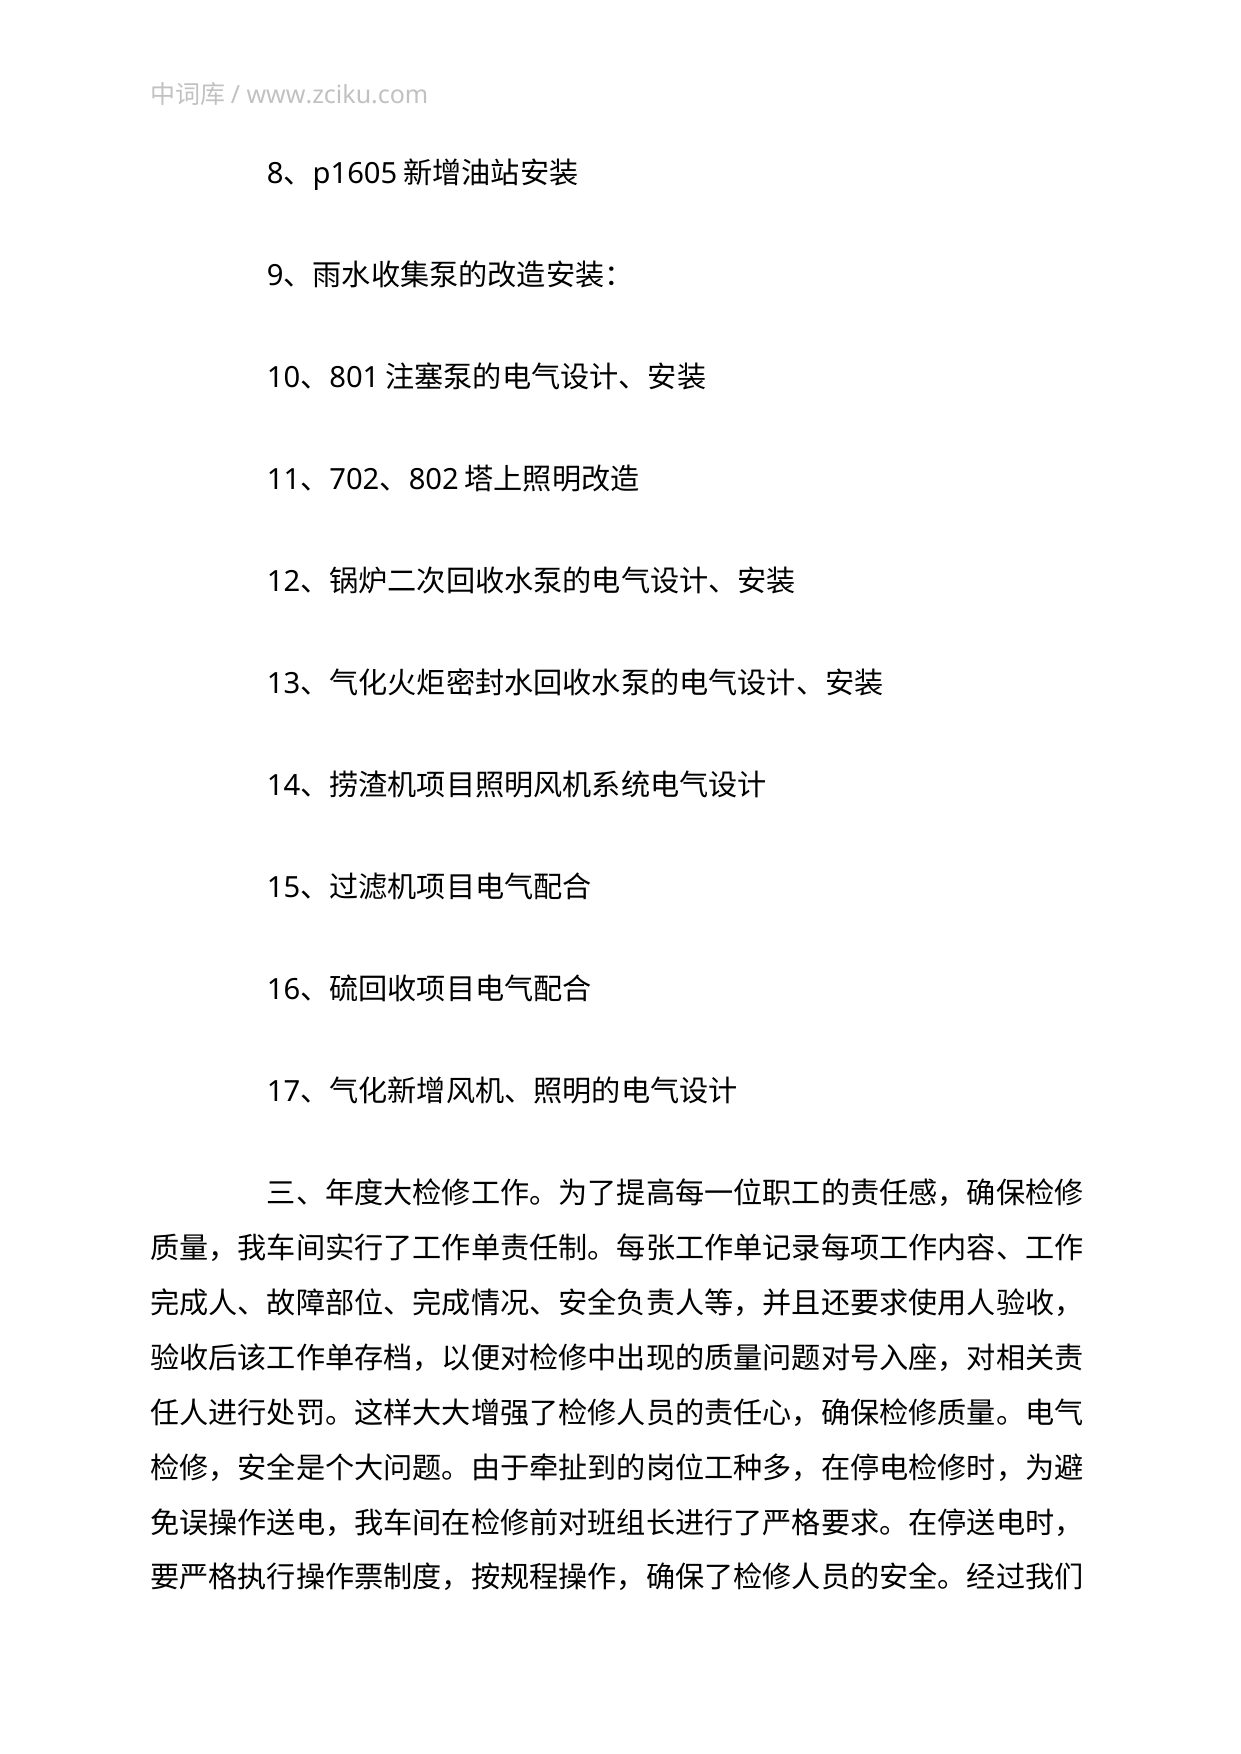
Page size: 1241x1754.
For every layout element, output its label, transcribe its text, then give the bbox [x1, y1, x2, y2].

text 9、雨水收集泵的改造安装： [150, 252, 1090, 294]
text 16、硫回收项目电气配合 [150, 966, 1090, 1008]
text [150, 1170, 1090, 1596]
text 17、气化新增风机、照明的电气设计 [150, 1068, 1090, 1110]
text 14、捞渣机项目照明风机系统电气设计 [150, 762, 1090, 804]
text 15、过滤机项目电气配合 [150, 864, 1090, 906]
text 11、702、802塔上照明改造 [150, 456, 1090, 498]
text 8、p1605新增油站安装 [150, 150, 1090, 192]
text 12、锅炉二次回收水泵的电气设计、安装 [150, 558, 1090, 600]
text 13、气化火炬密封水回收水泵的电气设计、安装 [150, 660, 1090, 702]
text 10、801注塞泵的电气设计、安装 [150, 354, 1090, 396]
